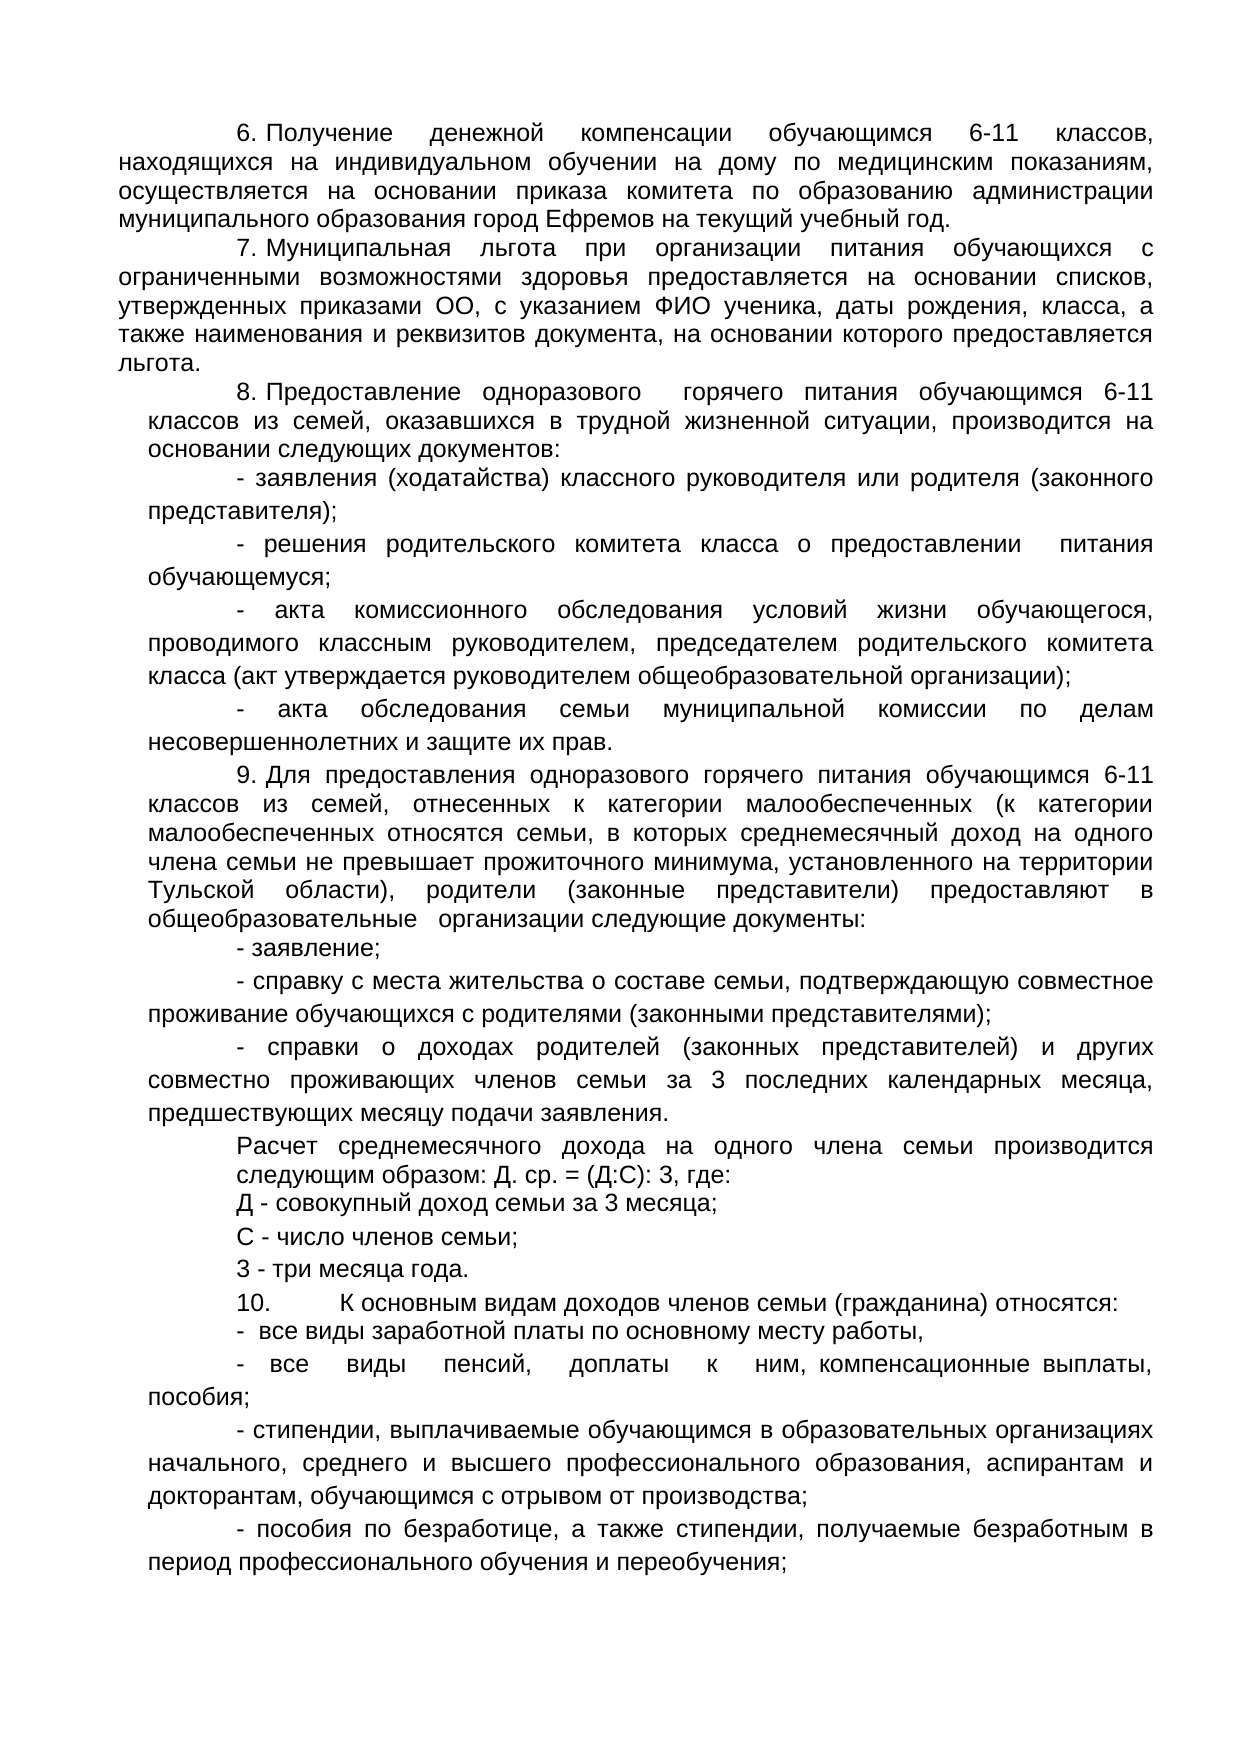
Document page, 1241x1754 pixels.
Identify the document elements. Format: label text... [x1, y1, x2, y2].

list Предоставление одноразового горячего питания обучающимся 6-11 классов из семей, оказавшихся в трудной жизненной ситуации, производится на основании следующих документов: [148, 377, 1155, 463]
text Расчет среднемесячного дохода на одного члена семьи производится следующим образом: Д. ср. = (Д:С): 3, где: [236, 1131, 1155, 1188]
text - все виды заработной платы по основному месту работы, [148, 1316, 1155, 1345]
text - стипендии, выплачиваемые обучающимся в образовательных организациях начального, среднего и высшего профессионального образования, аспирантам и докторантам, обучающимся с отрывом от производства; [148, 1415, 1155, 1510]
list Получение денежной компенсации обучающимся 6-11 классов, находящихся на индивидуальном обучении на дому по медицинским показаниям, осуществляется на основании приказа комитета по образованию администрации муниципального образования город Ефремов на текущий учебный год. [118, 118, 1155, 233]
text - акта обследования семьи муниципальной комиссии по делам несовершеннолетних и защите их прав. [148, 694, 1155, 756]
list Муниципальная льгота при организации питания обучающихся с ограниченными возможностями здоровья предоставляется на основании списков, утвержденных приказами ОО, с указанием ФИО ученика, даты рождения, класса, а также наименования и реквизитов документа, на основании которого предоставляется льгота. [118, 233, 1155, 377]
list Для предоставления одноразового горячего питания обучающимся 6-11 классов из семей, отнесенных к категории малообеспеченных (к категории малообеспеченных относятся семьи, в которых среднемесячный доход на одного члена семьи не превышает прожиточного минимума, установленного на территории Тульской области), родители (законные представители) предоставляют в общеобразовательные организации следующие документы: [148, 760, 1155, 933]
text - справки о доходах родителей (законных представителей) и других совместно проживающих членов семьи за 3 последних календарных месяца, предшествующих месяцу подачи заявления. [148, 1032, 1155, 1127]
list К основным видам доходов членов семьи (гражданина) относятся: [148, 1287, 1155, 1316]
text - пособия по безработице, а также стипендии, получаемые безработным в период профессионального обучения и переобучения; [148, 1514, 1155, 1576]
text - решения родительского комитета класса о предоставлении питания обучающемуся; [148, 529, 1155, 591]
text - акта комиссионного обследования условий жизни обучающегося, проводимого классным руководителем, председателем родительского комитета класса (акт утверждается руководителем общеобразовательной организации); [148, 595, 1155, 690]
text 3 - три месяца года. [148, 1254, 1155, 1283]
text - заявление; [148, 933, 1155, 962]
text Д - совокупный доход семьи за 3 месяца; [148, 1188, 1155, 1217]
text С - число членов семьи; [148, 1221, 1155, 1250]
text - справку с места жительства о составе семьи, подтверждающую совместное проживание обучающихся с родителями (законными представителями); [148, 966, 1155, 1028]
text - все виды пенсий, доплаты к ним, компенсационные выплаты, пособия; [148, 1349, 1155, 1411]
text - заявления (ходатайства) классного руководителя или родителя (законного представителя); [148, 463, 1155, 525]
